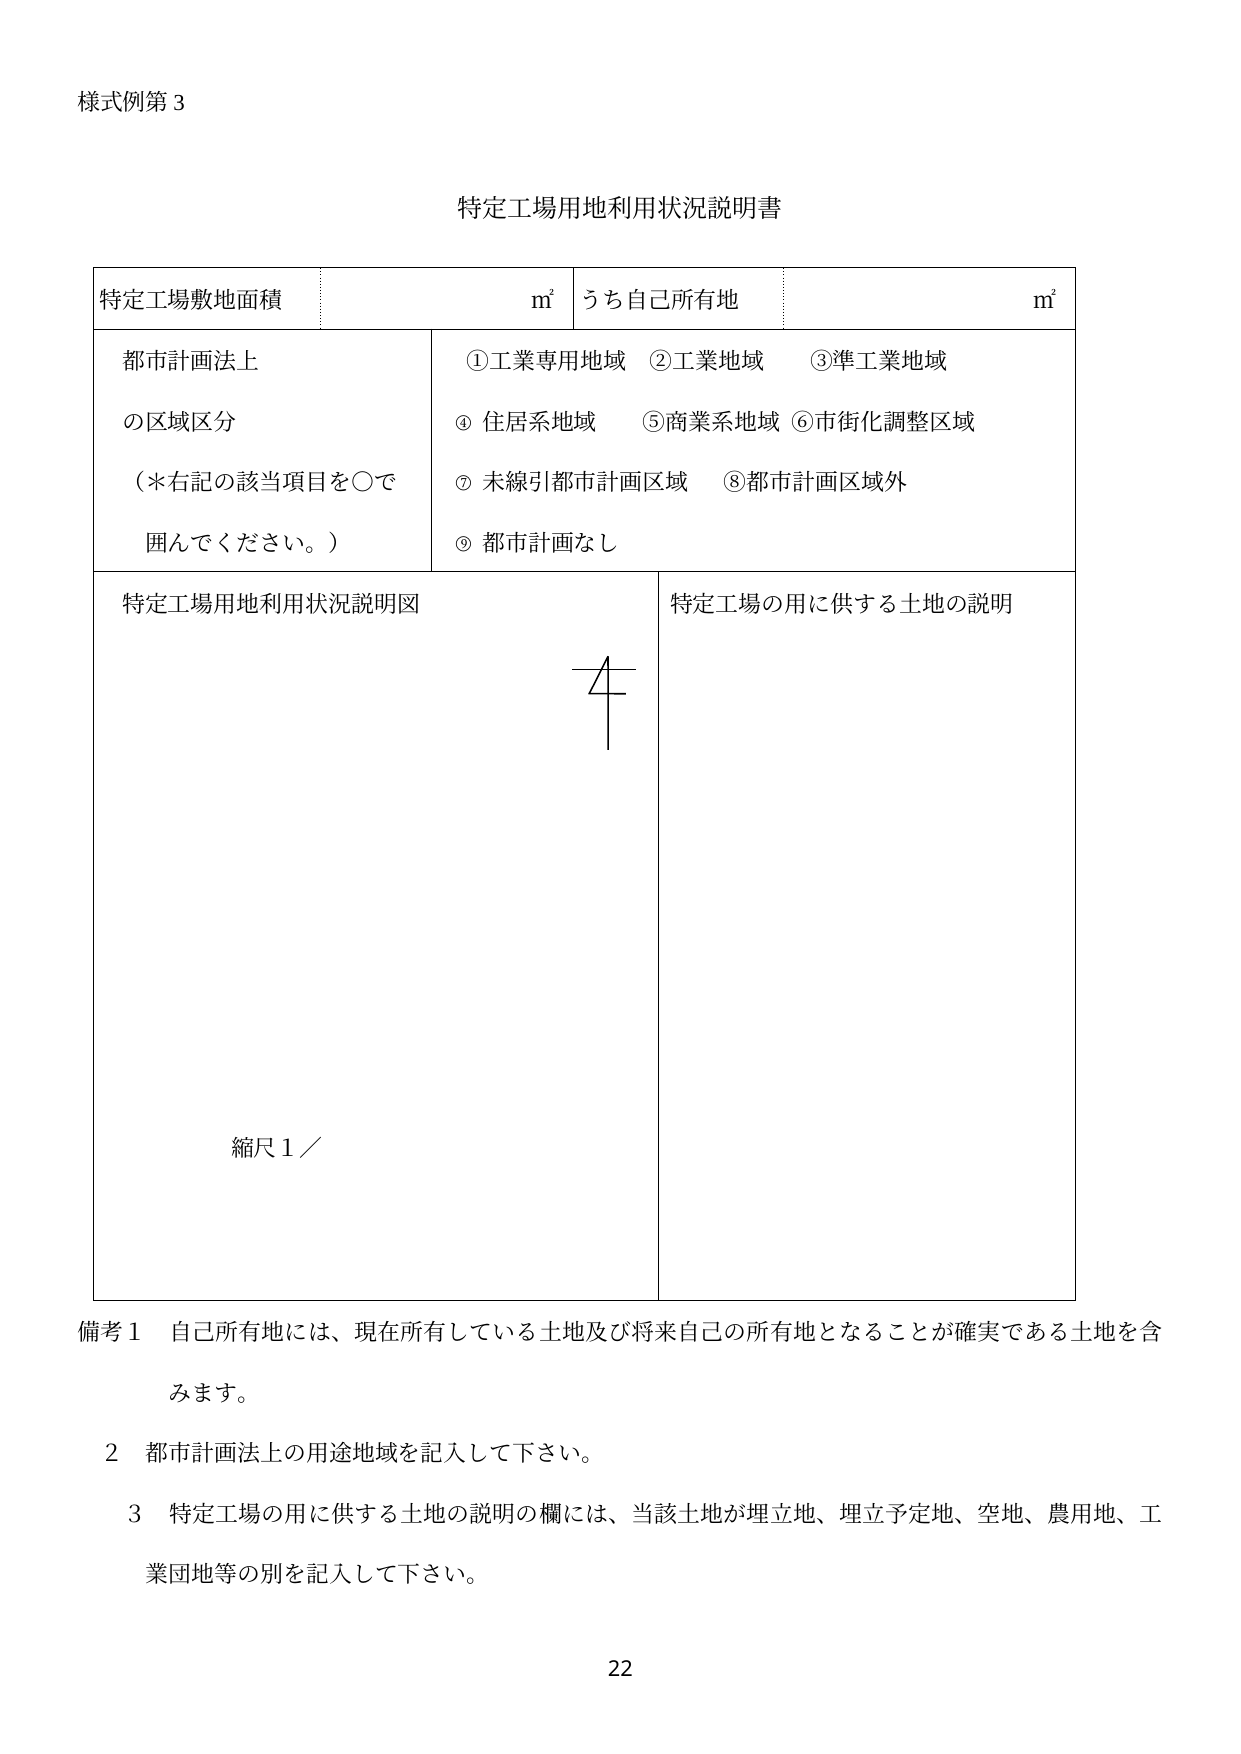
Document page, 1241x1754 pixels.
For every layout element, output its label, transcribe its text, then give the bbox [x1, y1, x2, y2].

text ２ 都市計画法上の用途地域を記入して下さい。 [77, 1421, 1163, 1482]
table_cell 都市計画法上 の区域区分 （＊右記の該当項目を○で 囲んでください。） [94, 330, 431, 571]
text 備考１ 自己所有地には、現在所有している土地及び将来自己の所有地となることが確実である土地を含みます。 [77, 1301, 1163, 1421]
table_header うち自己所有地 [574, 268, 783, 328]
table_header 特定工場敷地面積 [94, 268, 320, 328]
table_header ㎡ [320, 268, 573, 328]
table_cell 特定工場の用に供する土地の説明 [659, 572, 1075, 1299]
table_header ㎡ [783, 268, 1075, 328]
text ３ 特定工場の用に供する土地の説明の欄には、当該土地が埋立地、埋立予定地、空地、農用地、工業団地等の別を記入して下さい。 [77, 1482, 1163, 1603]
text 様式例第3 [77, 71, 1163, 131]
text 特定工場用地利用状況説明書 [77, 176, 1163, 237]
table_cell 特定工場用地利用状況説明図 縮尺１／ [94, 572, 658, 1299]
table_cell ①工業専用地域 ②工業地域 ③準工業地域 ④住居系地域 ⑤商業系地域 ⑥市街化調整区域 ⑦未線引都市計画区域 ⑧都市計画区域外 ⑨都市計画なし [432, 330, 1075, 571]
